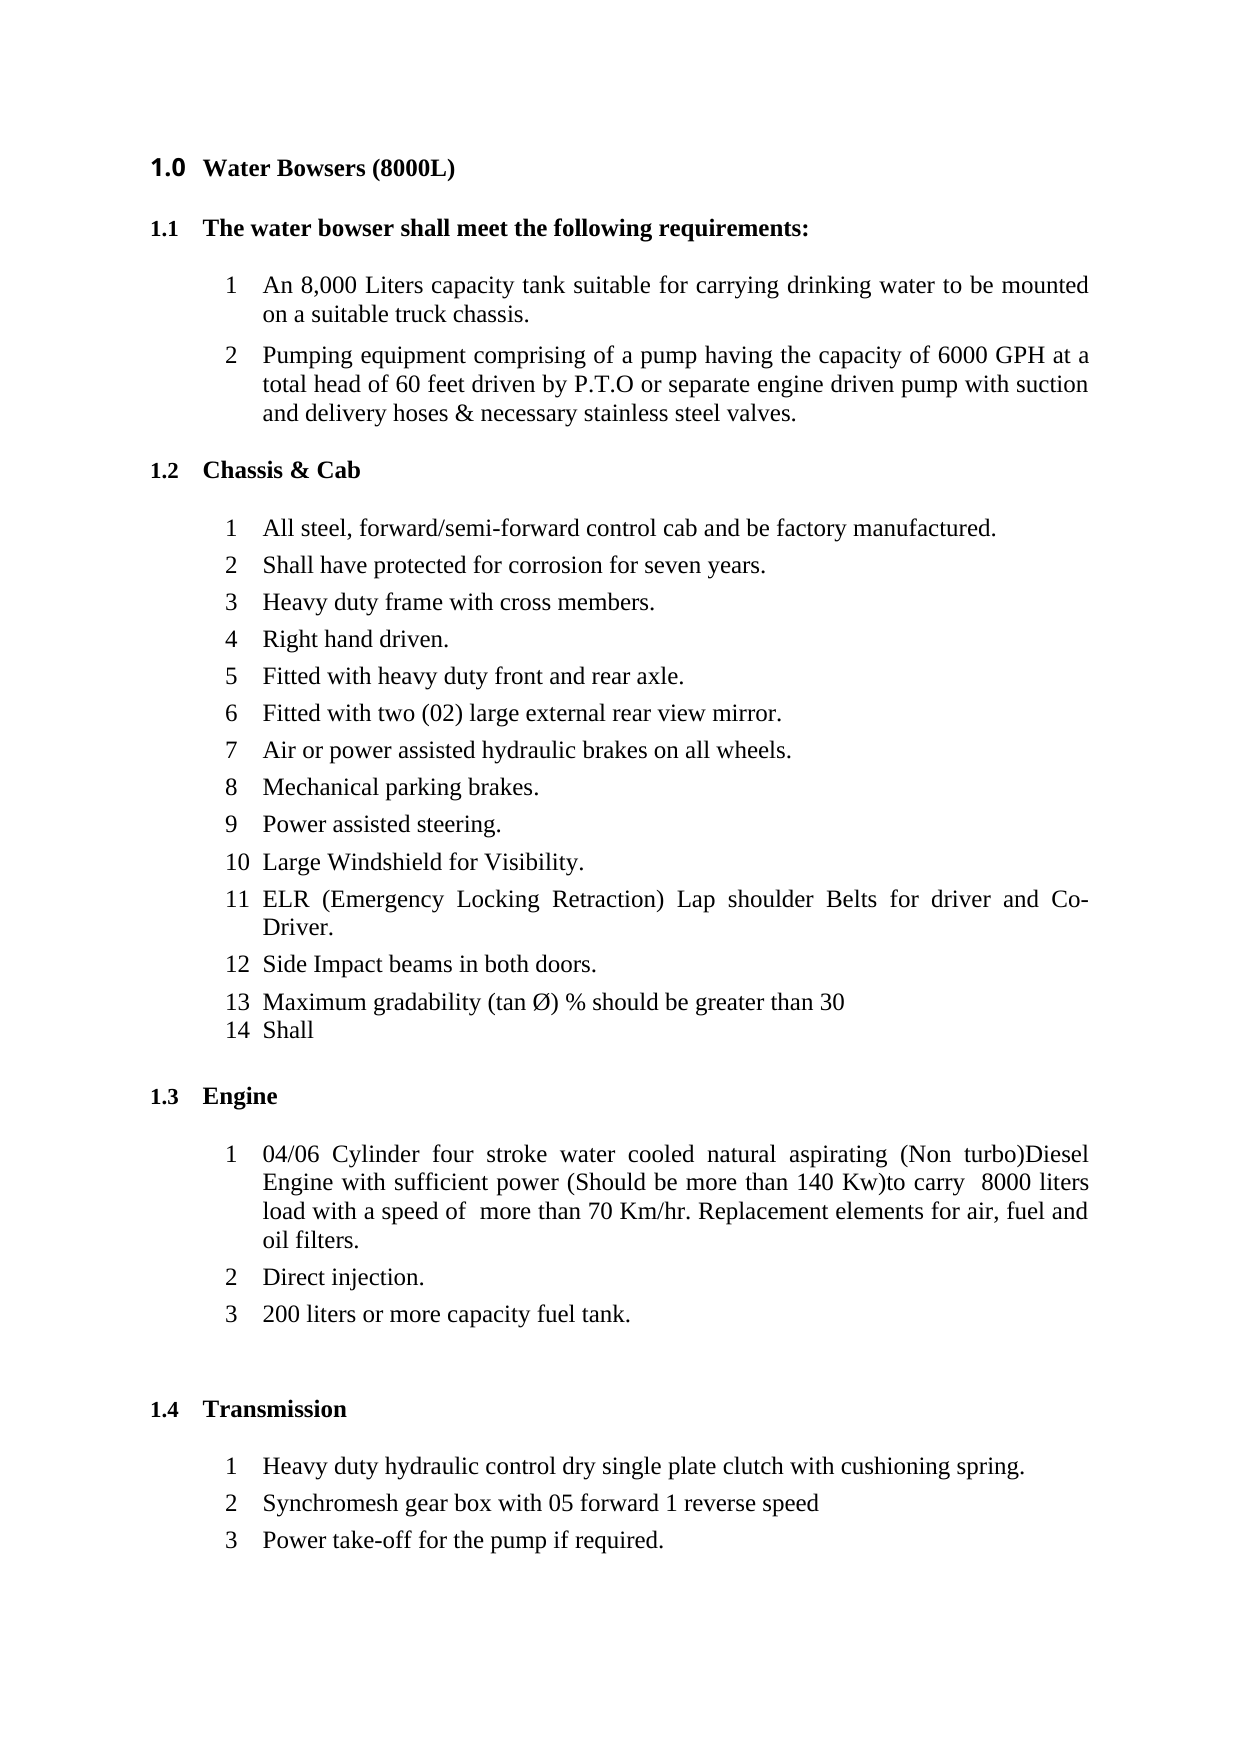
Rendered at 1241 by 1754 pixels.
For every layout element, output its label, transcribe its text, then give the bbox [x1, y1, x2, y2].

list Fitted with heavy duty front and rear axle. [225, 661, 1090, 690]
list The water bowser shall meet the following requirements: [150, 213, 1090, 242]
list Power assisted steering. [225, 809, 1090, 838]
list Engine [150, 1081, 1090, 1110]
list Synchromesh gear box with 05 forward 1 reverse speed [225, 1488, 1090, 1517]
list Side Impact beams in both doors. [225, 949, 1090, 978]
list Shall [225, 1015, 1090, 1044]
list Mechanical parking brakes. [225, 772, 1090, 801]
list All steel, forward/semi-forward control cab and be factory manufactured. [225, 513, 1090, 542]
list Transmission [150, 1394, 1090, 1422]
list ELR (Emergency Locking Retraction) Lap shoulder Belts for driver and Co- Driver. [225, 884, 1090, 941]
list Heavy duty hydraulic control dry single plate clutch with cushioning spring. [225, 1451, 1090, 1480]
list Heavy duty frame with cross members. [225, 587, 1090, 616]
list Shall have protected for corrosion for seven years. [225, 550, 1090, 579]
list 200 liters or more capacity fuel tank. [225, 1299, 1090, 1328]
list Large Windshield for Visibility. [225, 847, 1090, 875]
list 04/06 Cylinder four stroke water cooled natural aspirating (Non turbo)Diesel Engine with sufficient power (Should be more than 140 Kw)to carry 8000 liters load with a speed of more than 70 Km/hr. Replacement elements for air, fuel and oil filters. [225, 1139, 1090, 1254]
list Maximum gradability (tan Ø) % should be greater than 30 [225, 987, 1090, 1015]
list Pumping equipment comprising of a pump having the capacity of 6000 GPH at a total head of 60 feet driven by P.T.O or separate engine driven pump with suction and delivery hoses & necessary stainless steel valves. [225, 340, 1090, 427]
list Power take-off for the pump if required. [225, 1525, 1090, 1554]
list Chassis & Cab [150, 455, 1090, 484]
list Fitted with two (02) large external rear view mirror. [225, 698, 1090, 727]
list Direct injection. [225, 1262, 1090, 1291]
list Right hand driven. [225, 624, 1090, 653]
list Water Bowsers (8000L) [150, 150, 1090, 184]
list Air or power assisted hydraulic brakes on all wheels. [225, 735, 1090, 764]
list An 8,000 Liters capacity tank suitable for carrying drinking water to be mounted on a suitable truck chassis. [225, 270, 1090, 328]
